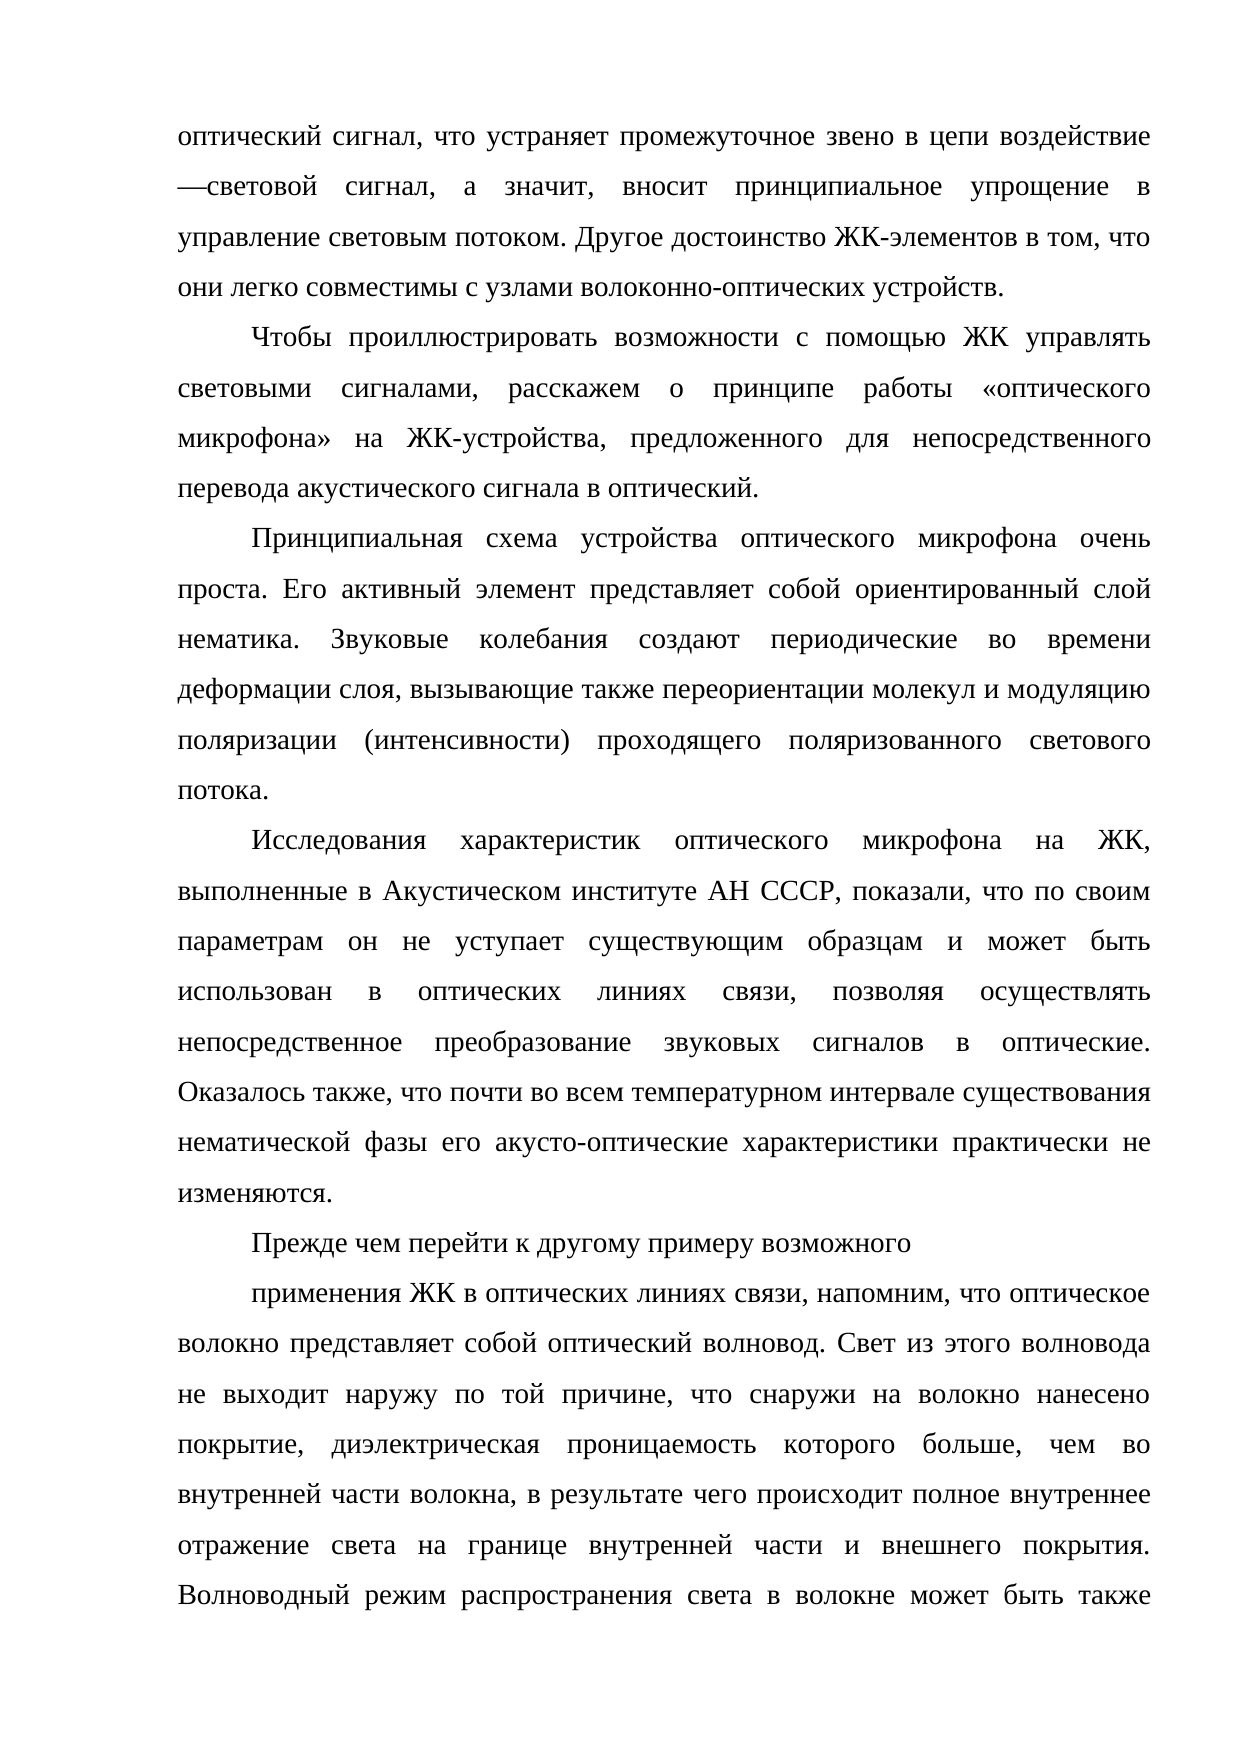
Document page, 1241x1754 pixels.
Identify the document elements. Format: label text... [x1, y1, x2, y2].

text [177, 118, 1152, 303]
text Прежде чем перейти к другому примеру возможного [177, 1225, 1152, 1258]
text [177, 1275, 1152, 1611]
text Чтобы проиллюстрировать возможности с помощью ЖК управлять световыми сигналами, расскажем о принципе работы «оптического микрофона» на ЖК-устройства, предложенного для непосредственного перевода акустического сигнала в оптический. [177, 319, 1152, 504]
text Принципиальная схема устройства оптического микрофона очень проста. Его активный элемент представляет собой ориентированный слой нематика. Звуковые колебания создают периодические во времени деформации слоя, вызывающие также переориентации молекул и модуляцию поляризации (интенсивности) проходящего поляризованного светового потока. [177, 521, 1152, 806]
text Исследования характеристик оптического микрофона на ЖК, выполненные в Акустическом институте АН СССР, показали, что по своим параметрам он не уступает существующим образцам и может быть использован в оптических линиях связи, позволяя осуществлять непосредственное преобразование звуковых сигналов в оптические. Оказалось также, что почти во всем температурном интервале существования нематической фазы его акусто-оптические характеристики практически не изменяются. [177, 822, 1152, 1208]
